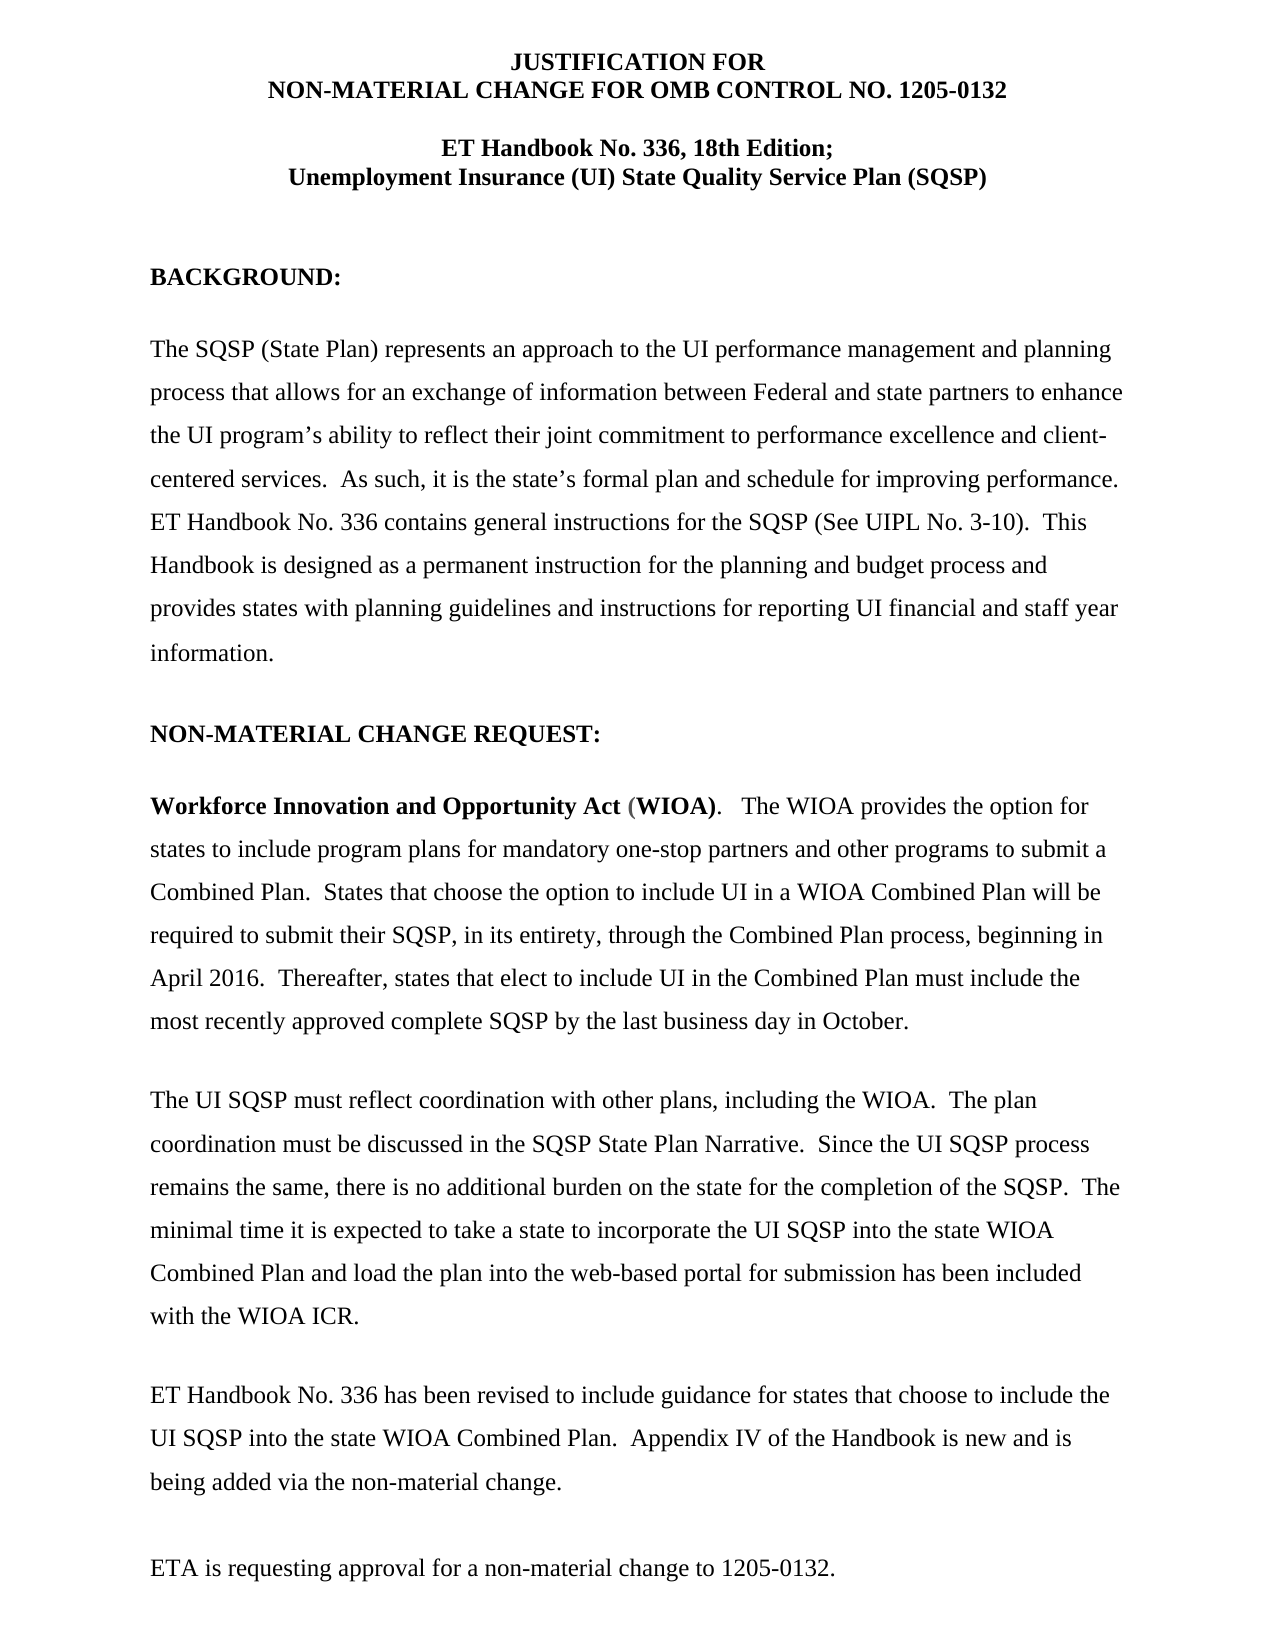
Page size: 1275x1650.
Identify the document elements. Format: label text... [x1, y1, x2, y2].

text Non-MATERIAL change FOR OMB Control No. 1205-0132 [150, 76, 1125, 104]
text Justification for [150, 47, 1125, 76]
text The UI SQSP must reflect coordination with other plans, including the WIOA. The plan coordination must be discussed in the SQSP State Plan Narrative. Since the UI SQSP process remains the same, there is no additional burden on the state for the completion of the SQSP. The minimal time it is expected to take a state to incorporate the UI SQSP into the state WIOA Combined Plan and load the plan into the web-based portal for submission has been included with the WIOA ICR. [150, 1086, 1125, 1330]
text ET Handbook No. 336, 18th Edition; [150, 133, 1125, 162]
text ETA is requesting approval for a non-material change to 1205-0132. [150, 1553, 1125, 1582]
text NON-MATERIAL CHANGE REQUEST: [150, 719, 1125, 748]
text Workforce Innovation and Opportunity Act (WIOA). The WIOA provides the option for states to include program plans for mandatory one-stop partners and other programs to submit a Combined Plan. States that choose the option to include UI in a WIOA Combined Plan will be required to submit their SQSP, in its entirety, through the Combined Plan process, beginning in April 2016. Thereafter, states that elect to include UI in the Combined Plan must include the most recently approved complete SQSP by the last business day in October. [150, 791, 1125, 1035]
text ET Handbook No. 336 has been revised to include guidance for states that choose to include the UI SQSP into the state WIOA Combined Plan. Appendix IV of the Handbook is new and is being added via the non-material change. [150, 1380, 1125, 1495]
text The SQSP (State Plan) represents an approach to the UI performance management and planning process that allows for an exchange of information between Federal and state partners to enhance the UI program’s ability to reflect their joint commitment to performance excellence and client-centered services. As such, it is the state’s formal plan and schedule for improving performance. ET Handbook No. 336 contains general instructions for the SQSP (See UIPL No. 3-10). This Handbook is designed as a permanent instruction for the planning and budget process and provides states with planning guidelines and instructions for reporting UI financial and staff year information. [150, 334, 1125, 668]
text BACKGROUND: [150, 262, 1125, 291]
text Unemployment Insurance (UI) State Quality Service Plan (SQSP) [150, 162, 1125, 191]
